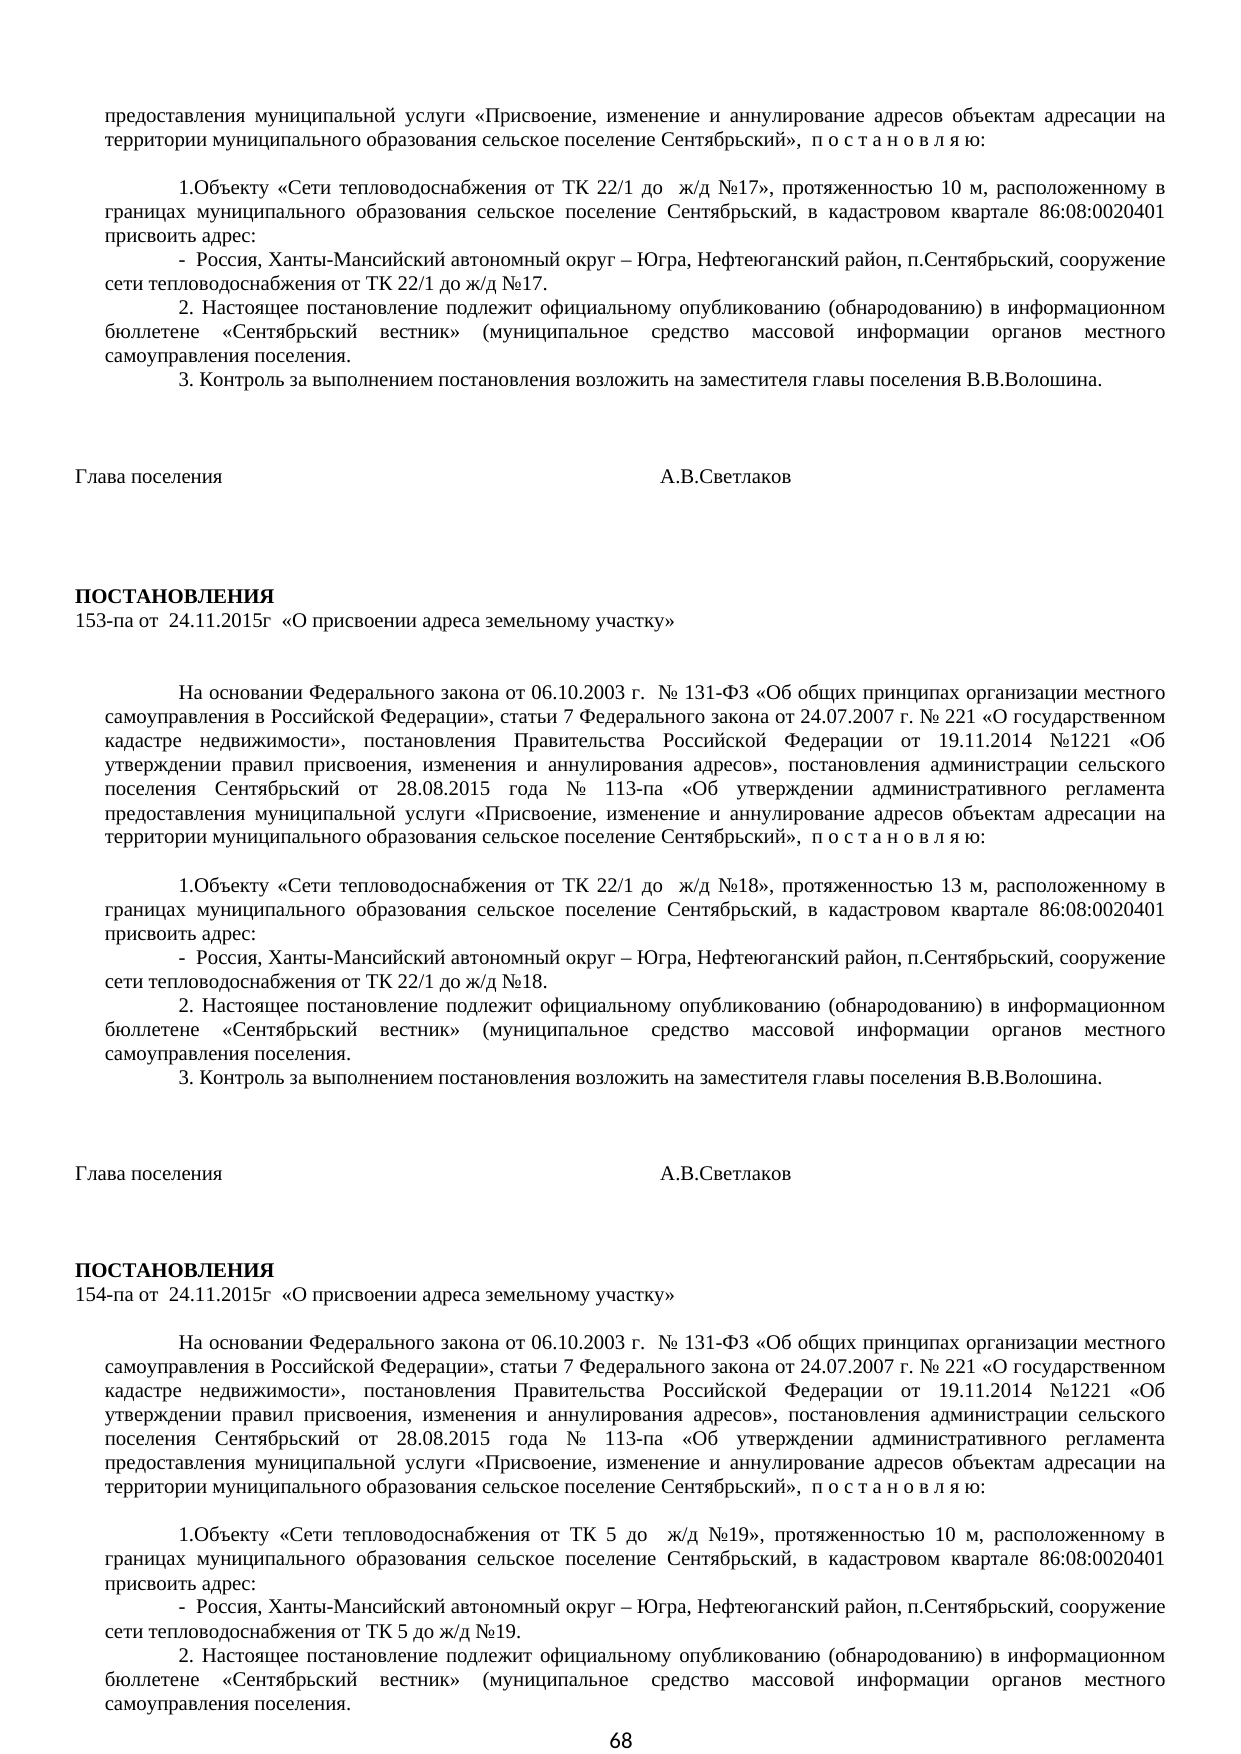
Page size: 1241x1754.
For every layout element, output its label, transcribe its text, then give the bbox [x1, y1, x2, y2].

text Глава поселения А.В.Светлаков [75, 1161, 1166, 1185]
text 1.Объекту «Сети тепловодоснабжения от ТК 22/1 до ж/д №17», протяженностью 10 м, расположенному в границах муниципального образования сельское поселение Сентябрьский, в кадастровом квартале 86:08:0020401 присвоить адрес: [104, 175, 1166, 247]
text 154-па от 24.11.2015г «О присвоении адреса земельному участку» [75, 1282, 1166, 1306]
text Глава поселения А.В.Светлаков [75, 463, 1166, 488]
text 1.Объекту «Сети тепловодоснабжения от ТК 5 до ж/д №19», протяженностью 10 м, расположенному в границах муниципального образования сельское поселение Сентябрьский, в кадастровом квартале 86:08:0020401 присвоить адрес: [104, 1522, 1166, 1594]
text 1.Объекту «Сети тепловодоснабжения от ТК 22/1 до ж/д №18», протяженностью 13 м, расположенному в границах муниципального образования сельское поселение Сентябрьский, в кадастровом квартале 86:08:0020401 присвоить адрес: [104, 873, 1166, 945]
text 3. Контроль за выполнением постановления возложить на заместителя главы поселения В.В.Волошина. [104, 1065, 1166, 1089]
text 153-па от 24.11.2015г «О присвоении адреса земельному участку» [75, 608, 1166, 632]
text - Россия, Ханты-Мансийский автономный округ – Югра, Нефтеюганский район, п.Сентябрьский, сооружение сети тепловодоснабжения от ТК 22/1 до ж/д №17. [104, 247, 1166, 295]
text ПОСТАНОВЛЕНИЯ [75, 1258, 1166, 1282]
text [104, 103, 1166, 151]
text - Россия, Ханты-Мансийский автономный округ – Югра, Нефтеюганский район, п.Сентябрьский, сооружение сети тепловодоснабжения от ТК 22/1 до ж/д №18. [104, 945, 1166, 993]
text ПОСТАНОВЛЕНИЯ [75, 584, 1166, 608]
text - Россия, Ханты-Мансийский автономный округ – Югра, Нефтеюганский район, п.Сентябрьский, сооружение сети тепловодоснабжения от ТК 5 до ж/д №19. [104, 1594, 1166, 1643]
text 3. Контроль за выполнением постановления возложить на заместителя главы поселения В.В.Волошина. [104, 367, 1166, 391]
